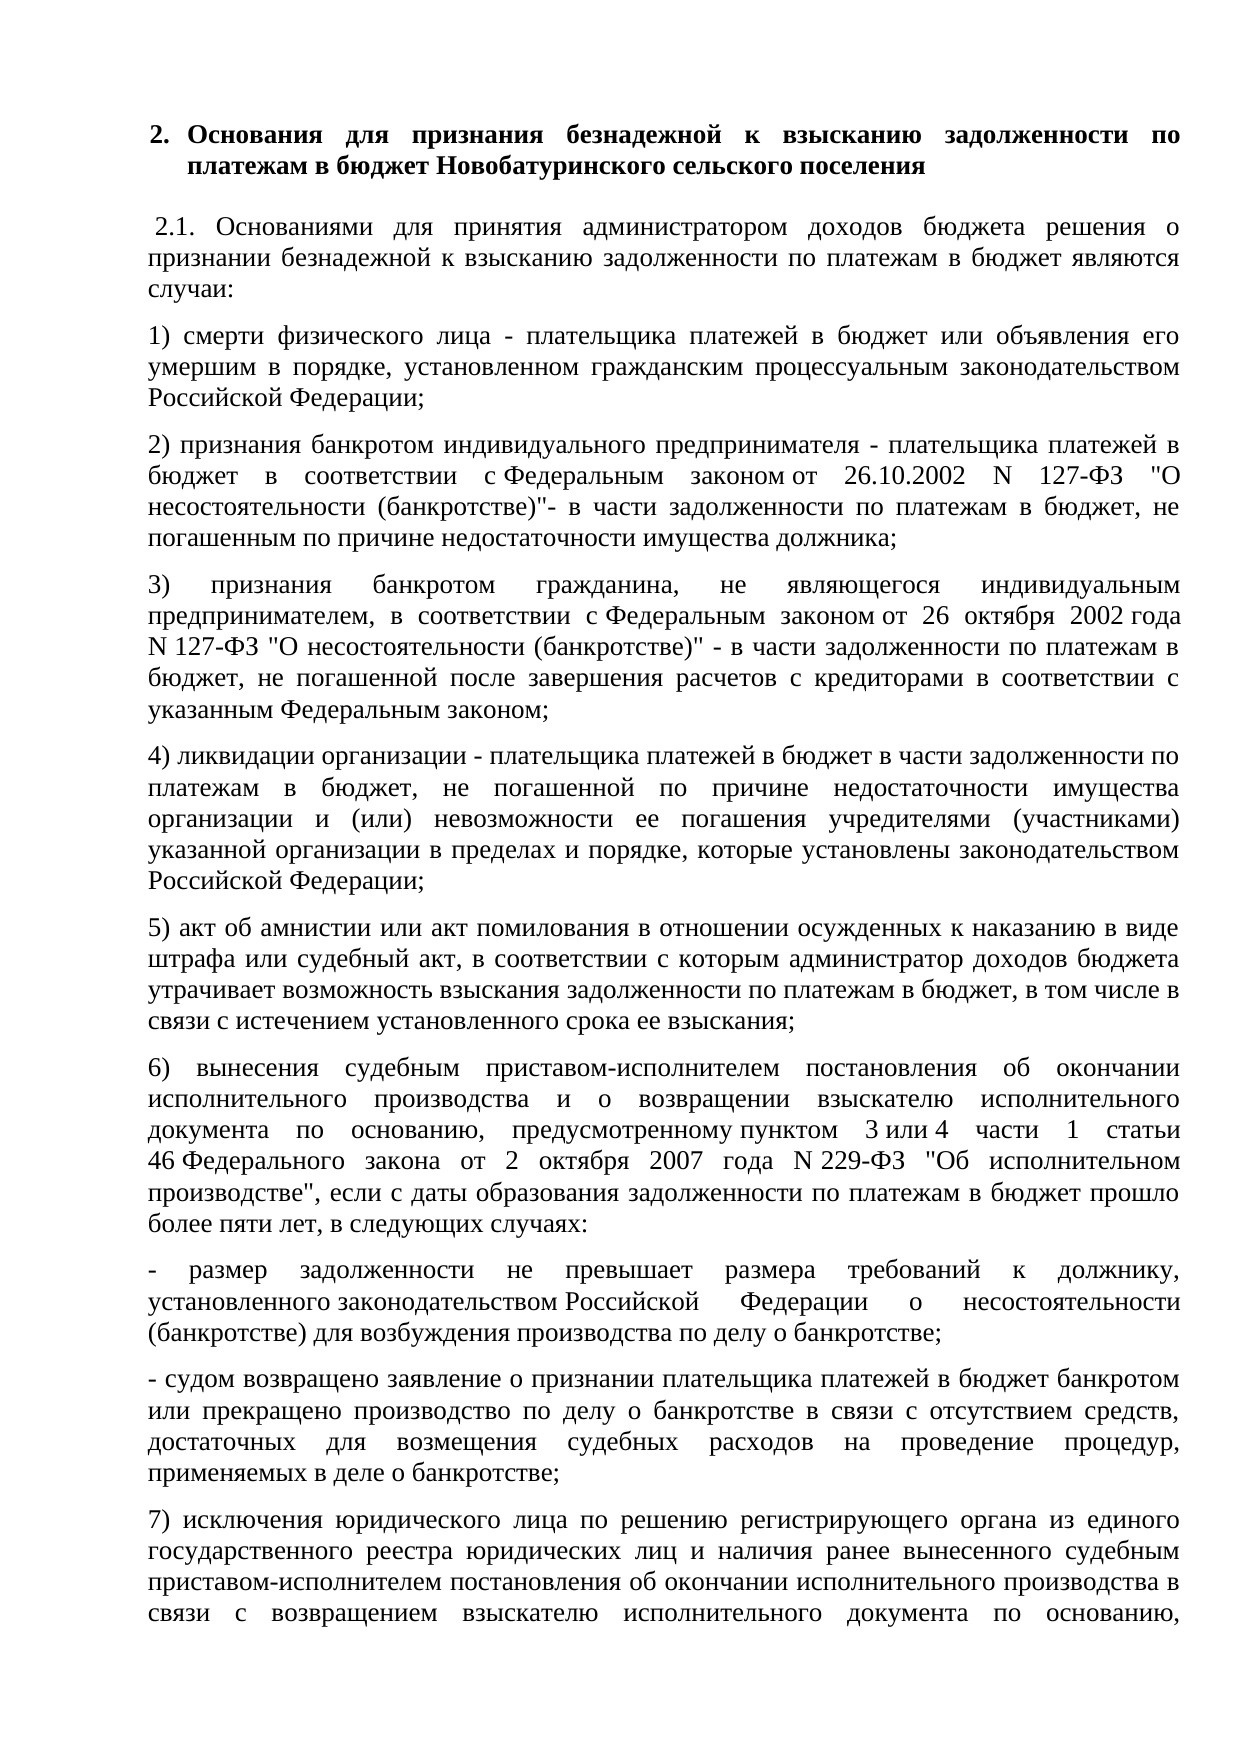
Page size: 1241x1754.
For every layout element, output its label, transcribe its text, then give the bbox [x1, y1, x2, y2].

text 3) признания банкротом гражданина, не являющегося индивидуальным предпринимателем, в соответствии с Федеральным законом от 26 октября 2002 года N 127-ФЗ "О несостоятельности (банкротстве)" - в части задолженности по платежам в бюджет, не погашенной после завершения расчетов с кредиторами в соответствии с указанным Федеральным законом; [148, 568, 1181, 724]
text - размер задолженности не превышает размера требований к должнику, установленного законодательством Российской Федерации о несостоятельности (банкротстве) для возбуждения производства по делу о банкротстве; [148, 1253, 1181, 1347]
text 6) вынесения судебным приставом-исполнителем постановления об окончании исполнительного производства и о возвращении взыскателю исполнительного документа по основанию, предусмотренному пунктом 3 или 4 части 1 статьи 46 Федерального закона от 2 октября 2007 года N 229-ФЗ "Об исполнительном производстве", если с даты образования задолженности по платежам в бюджет прошло более пяти лет, в следующих случаях: [148, 1051, 1181, 1238]
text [148, 1503, 1181, 1627]
text 4) ликвидации организации - плательщика платежей в бюджет в части задолженности по платежам в бюджет, не погашенной по причине недостаточности имущества организации и (или) невозможности ее погашения учредителями (участниками) указанной организации в пределах и порядке, которые установлены законодательством Российской Федерации; [148, 739, 1181, 895]
text 1) смерти физического лица - плательщика платежей в бюджет или объявления его умершим в порядке, установленном гражданским процессуальным законодательством Российской Федерации; [148, 319, 1181, 412]
text 2.1. Основаниями для принятия администратором доходов бюджета решения о признании безнадежной к взысканию задолженности по платежам в бюджет являются случаи: [148, 210, 1181, 303]
text 5) акт об амнистии или акт помилования в отношении осужденных к наказанию в виде штрафа или судебный акт, в соответствии с которым администратор доходов бюджета утрачивает возможность взыскания задолженности по платежам в бюджет, в том числе в связи с истечением установленного срока ее взыскания; [148, 911, 1181, 1035]
list Основания для признания безнадежной к взысканию задолженности по платежам в бюджет Новобатуринского сельского поселения [149, 118, 1181, 181]
text - судом возвращено заявление о признании плательщика платежей в бюджет банкротом или прекращено производство по делу о банкротстве в связи с отсутствием средств, достаточных для возмещения судебных расходов на проведение процедур, применяемых в деле о банкротстве; [148, 1363, 1181, 1487]
text 2) признания банкротом индивидуального предпринимателя - плательщика платежей в бюджет в соответствии с Федеральным законом от 26.10.2002 N 127-ФЗ "О несостоятельности (банкротстве)"- в части задолженности по платежам в бюджет, не погашенным по причине недостаточности имущества должника; [148, 428, 1181, 552]
